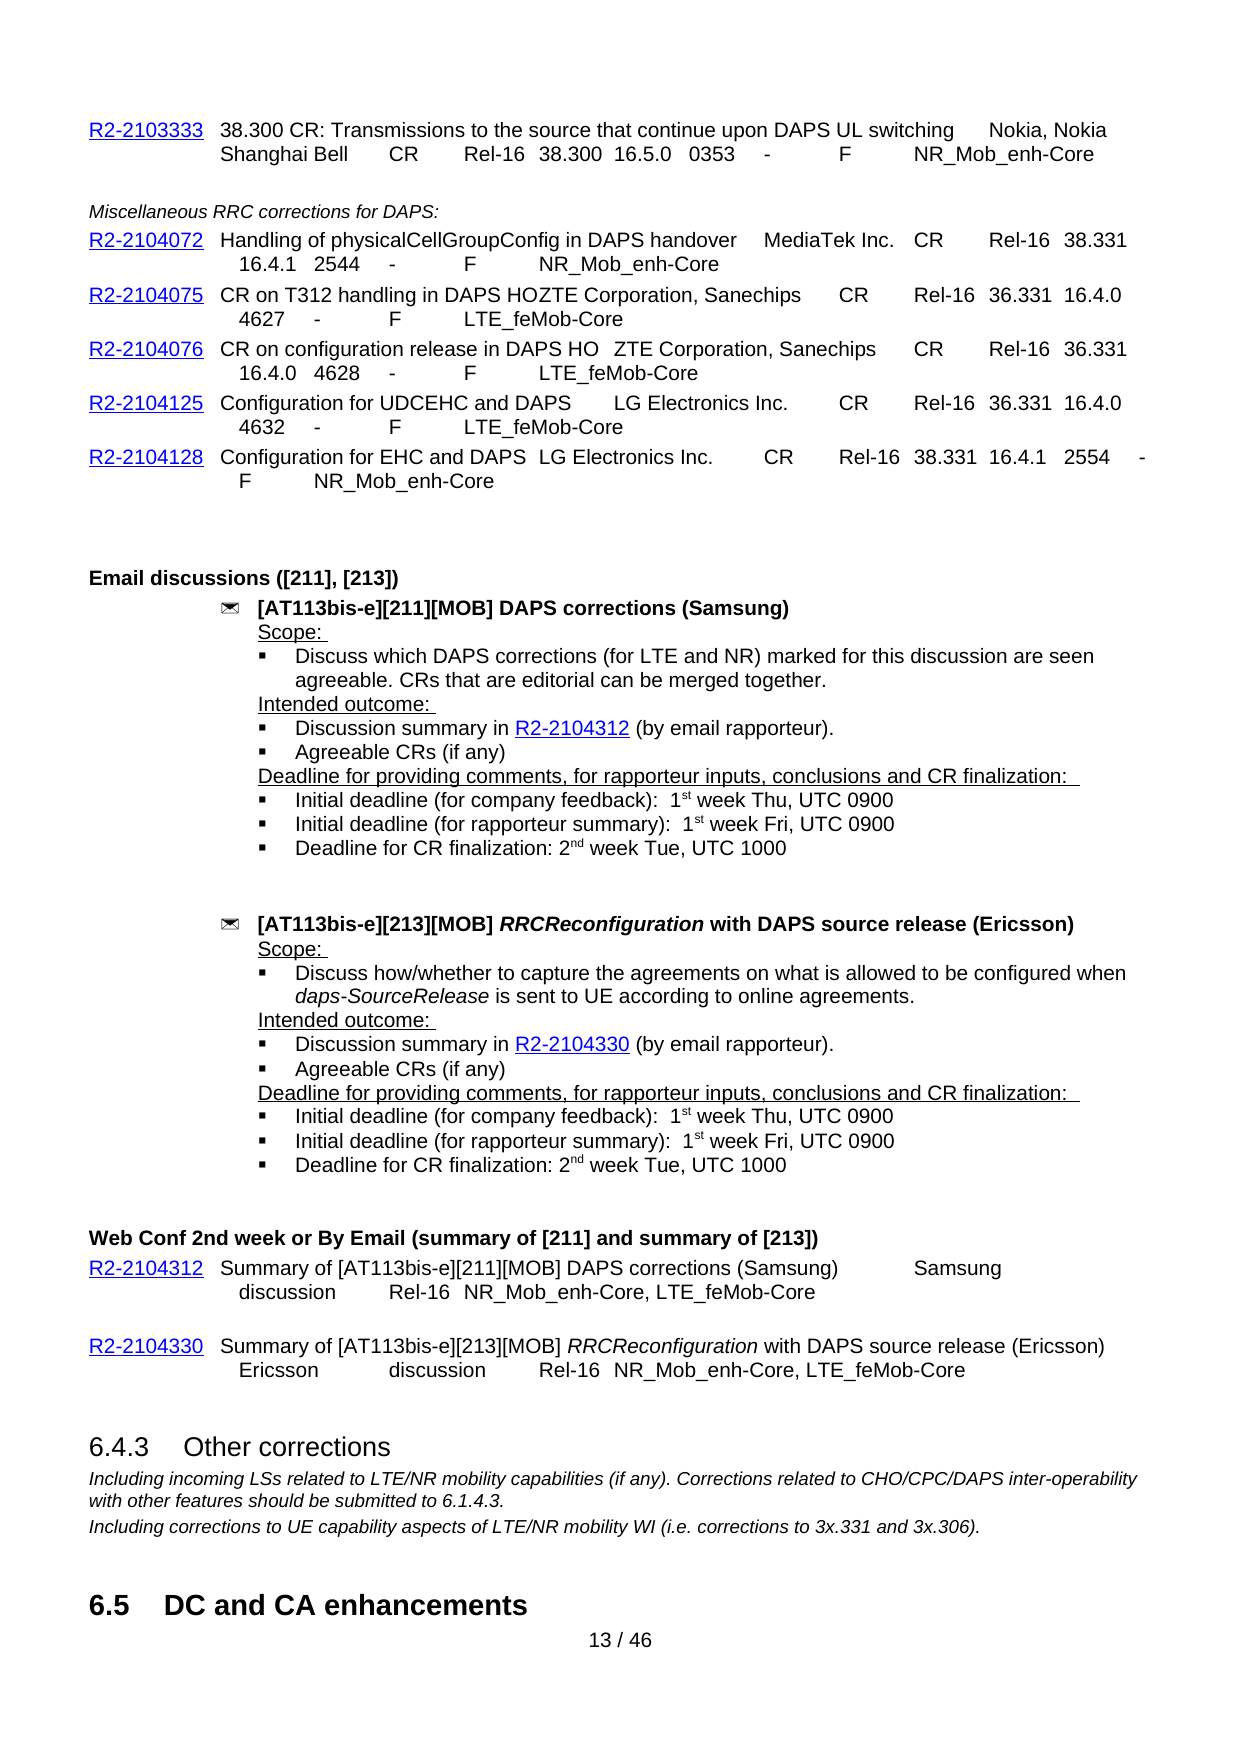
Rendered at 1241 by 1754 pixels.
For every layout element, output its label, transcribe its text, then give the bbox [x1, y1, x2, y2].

text [AT113bis-e][211][MOB] DAPS corrections (Samsung) [220, 596, 1152, 620]
text Scope: [257, 620, 1152, 644]
title R2-2104075 CR on T312 handling in DAPS HO ZTE Corporation, Sanechips CR Rel-16 36.331 16.4.0 4627 - F LTE_feMob-Core [89, 282, 1152, 330]
text Web Conf 2nd week or By Email (summary of [211] and summary of [213]) [89, 1226, 1152, 1249]
title R2-2104076 CR on configuration release in DAPS HO ZTE Corporation, Sanechips CR Rel-16 36.331 16.4.0 4628 - F LTE_feMob-Core [89, 337, 1152, 384]
list Discuss how/whether to capture the agreements on what is allowed to be configured when daps-SourceRelease is sent to UE according to online agreements. [257, 960, 1152, 1008]
list Initial deadline (for rapporteur summary): 1st week Fri, UTC 0900 [257, 1128, 1152, 1152]
list Initial deadline (for company feedback): 1st week Thu, UTC 0900 [257, 1104, 1152, 1128]
text Intended outcome: [220, 1008, 1152, 1032]
subtitle 6.4.3 Other corrections [89, 1431, 1152, 1462]
title R2-2104072 Handling of physicalCellGroupConfig in DAPS handover MediaTek Inc. CR Rel-16 38.331 16.4.1 2544 - F NR_Mob_enh-Core [89, 228, 1152, 276]
list Agreeable CRs (if any) [257, 740, 1152, 764]
text Scope: [257, 936, 1152, 960]
list Deadline for CR finalization: 2nd week Tue, UTC 1000 [257, 836, 1152, 860]
title R2-2103333 38.300 CR: Transmissions to the source that continue upon DAPS UL switching Nokia, Nokia Shanghai Bell CR Rel-16 38.300 16.5.0 0353 - F NR_Mob_enh-Core [89, 118, 1152, 166]
text Intended outcome: [220, 692, 1152, 716]
title R2-2104312 Summary of [AT113bis-e][211][MOB] DAPS corrections (Samsung) Samsung discussion Rel-16 NR_Mob_enh-Core, LTE_feMob-Core [89, 1256, 1152, 1304]
text Miscellaneous RRC corrections for DAPS: [89, 200, 1152, 222]
title R2-2104125 Configuration for UDCEHC and DAPS LG Electronics Inc. CR Rel-16 36.331 16.4.0 4632 - F LTE_feMob-Core [89, 391, 1152, 439]
list Deadline for CR finalization: 2nd week Tue, UTC 1000 [257, 1152, 1152, 1177]
list Agreeable CRs (if any) [257, 1056, 1152, 1080]
list Discuss which DAPS corrections (for LTE and NR) marked for this discussion are seen agreeable. CRs that are editorial can be merged together. [257, 644, 1152, 692]
list Initial deadline (for rapporteur summary): 1st week Fri, UTC 0900 [257, 812, 1152, 836]
list Discussion summary in R2-2104330 (by email rapporteur). [257, 1032, 1152, 1056]
list Discussion summary in R2-2104312 (by email rapporteur). [257, 716, 1152, 740]
text Email discussions ([211], [213]) [89, 566, 1152, 590]
title R2-2104330 Summary of [AT113bis-e][213][MOB] RRCReconfiguration with DAPS source release (Ericsson) Ericsson discussion Rel-16 NR_Mob_enh-Core, LTE_feMob-Core [89, 1334, 1152, 1382]
text Including corrections to UE capability aspects of LTE/NR mobility WI (i.e. corrections to 3x.331 and 3x.306). [89, 1516, 1152, 1537]
text [AT113bis-e][213][MOB] RRCReconfiguration with DAPS source release (Ericsson) [220, 912, 1152, 936]
title R2-2104128 Configuration for EHC and DAPS LG Electronics Inc. CR Rel-16 38.331 16.4.1 2554 - F NR_Mob_enh-Core [89, 445, 1152, 493]
text Deadline for providing comments, for rapporteur inputs, conclusions and CR finalization: [220, 764, 1152, 788]
text Deadline for providing comments, for rapporteur inputs, conclusions and CR finalization: [220, 1080, 1152, 1104]
text Including incoming LSs related to LTE/NR mobility capabilities (if any). Corrections related to CHO/CPC/DAPS inter-operability with other features should be submitted to 6.1.4.3. [89, 1468, 1152, 1511]
list Initial deadline (for company feedback): 1st week Thu, UTC 0900 [257, 788, 1152, 812]
subtitle 6.5 DC and CA enhancements [89, 1588, 1152, 1621]
